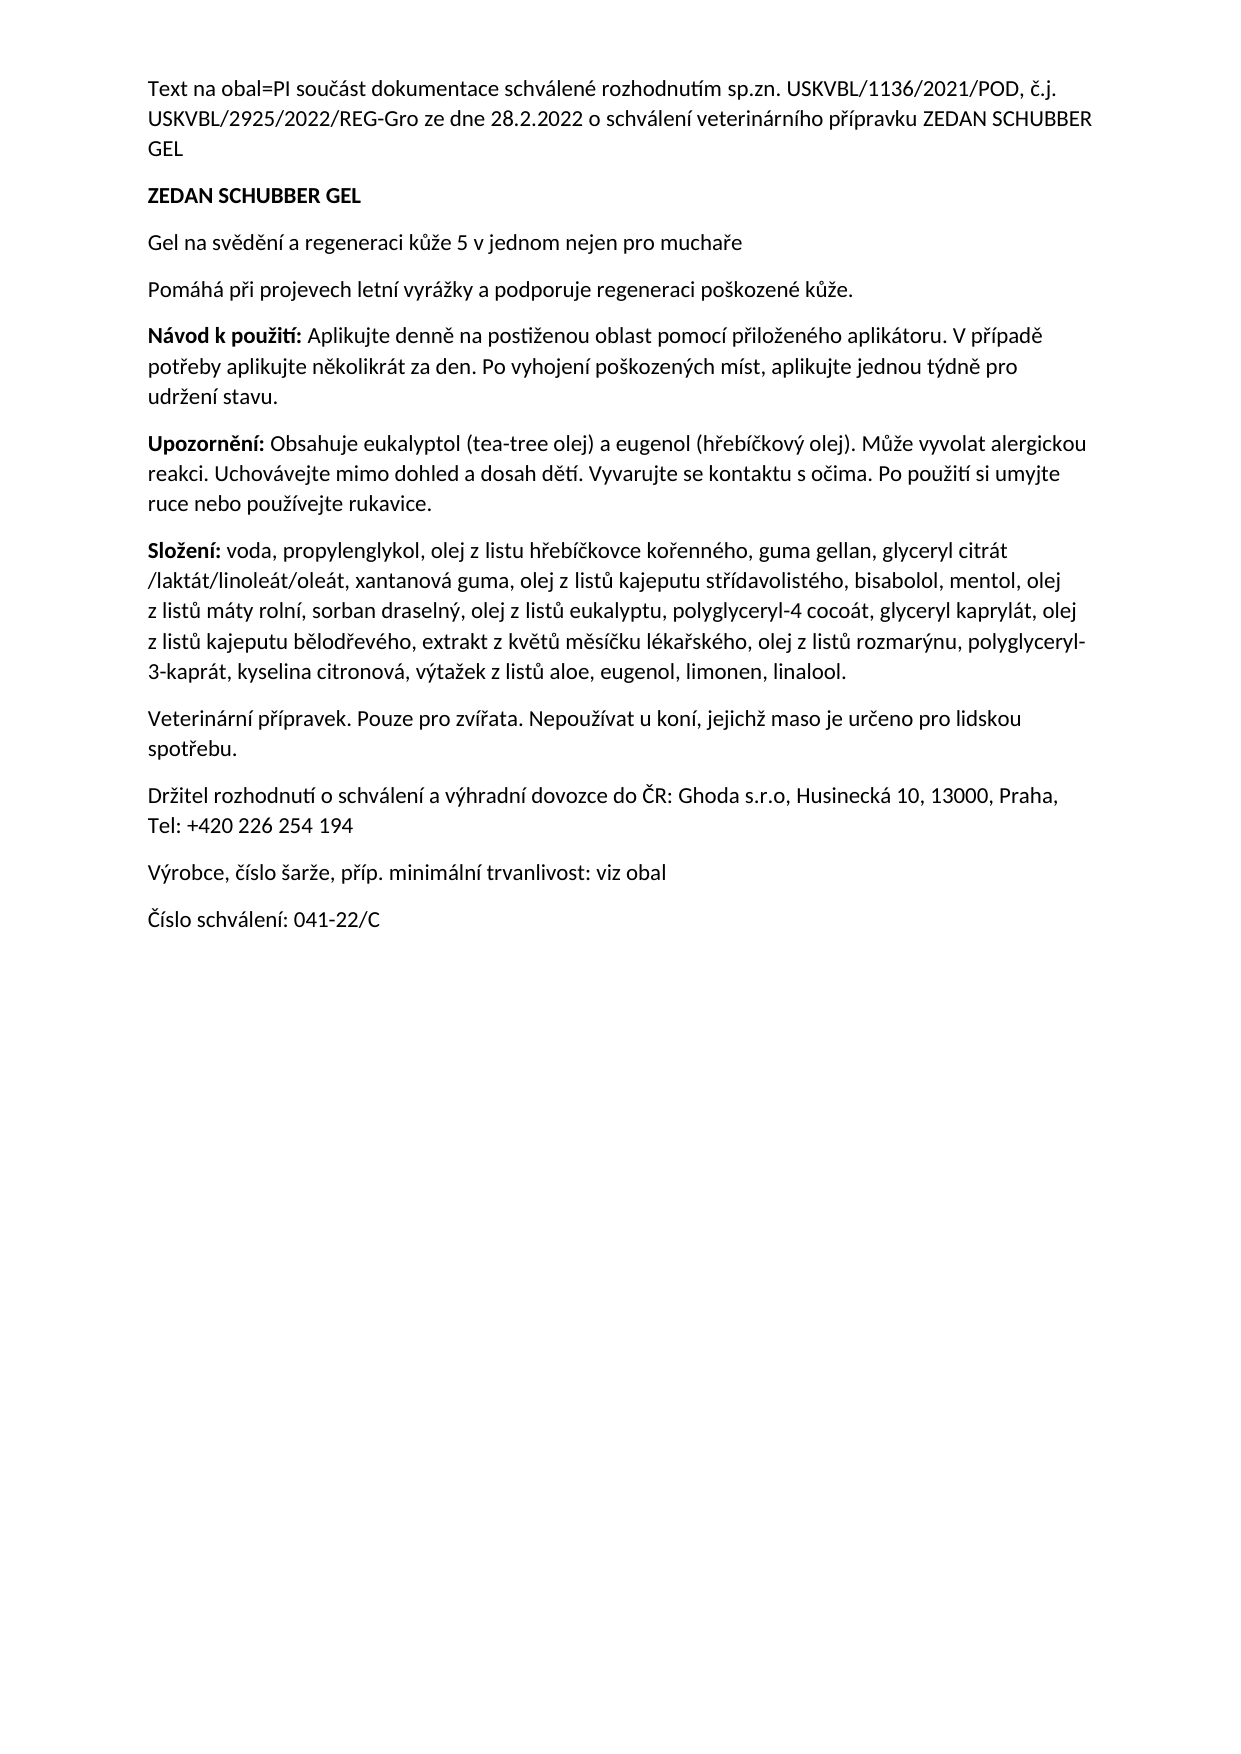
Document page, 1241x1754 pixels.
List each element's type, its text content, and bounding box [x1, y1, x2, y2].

text Držitel rozhodnutí o schválení a výhradní dovozce do ČR: Ghoda s.r.o, Husinecká 10, 13000, Praha, Tel: +420 226 254 194 [148, 781, 1093, 839]
text Číslo schválení: 041-22/C [148, 905, 1093, 933]
text Složení: voda, propylenglykol, olej z listu hřebíčkovce kořenného, guma gellan, glyceryl citrát /laktát/linoleát/oleát, xantanová guma, olej z listů kajeputu střídavolistého, bisabolol, mentol, olej z listů máty rolní, sorban draselný, olej z listů eukalyptu, polyglyceryl-4 cocoát, glyceryl kaprylát, olej z listů kajeputu bělodřevého, extrakt z květů měsíčku lékařského, olej z listů rozmarýnu, polyglyceryl-3-kaprát, kyselina citronová, výtažek z listů aloe, eugenol, limonen, linalool. [148, 536, 1093, 685]
text Výrobce, číslo šarže, příp. minimální trvanlivost: viz obal [148, 858, 1093, 886]
text Návod k použití: Aplikujte denně na postiženou oblast pomocí přiloženého aplikátoru. V případě potřeby aplikujte několikrát za den. Po vyhojení poškozených míst, aplikujte jednou týdně pro udržení stavu. [148, 322, 1093, 410]
text Gel na svědění a regeneraci kůže 5 v jednom nejen pro muchaře [148, 228, 1093, 256]
text Pomáhá při projevech letní vyrážky a podporuje regeneraci poškozené kůže. [148, 275, 1093, 303]
text Veterinární přípravek. Pouze pro zvířata. Nepoužívat u koní, jejichž maso je určeno pro lidskou spotřebu. [148, 704, 1093, 762]
text ZEDAN SCHUBBER GEL [148, 181, 1093, 209]
text Upozornění: Obsahuje eukalyptol (tea-tree olej) a eugenol (hřebíčkový olej). Může vyvolat alergickou reakci. Uchovávejte mimo dohled a dosah dětí. Vyvarujte se kontaktu s očima. Po použití si umyjte ruce nebo používejte rukavice. [148, 429, 1093, 517]
